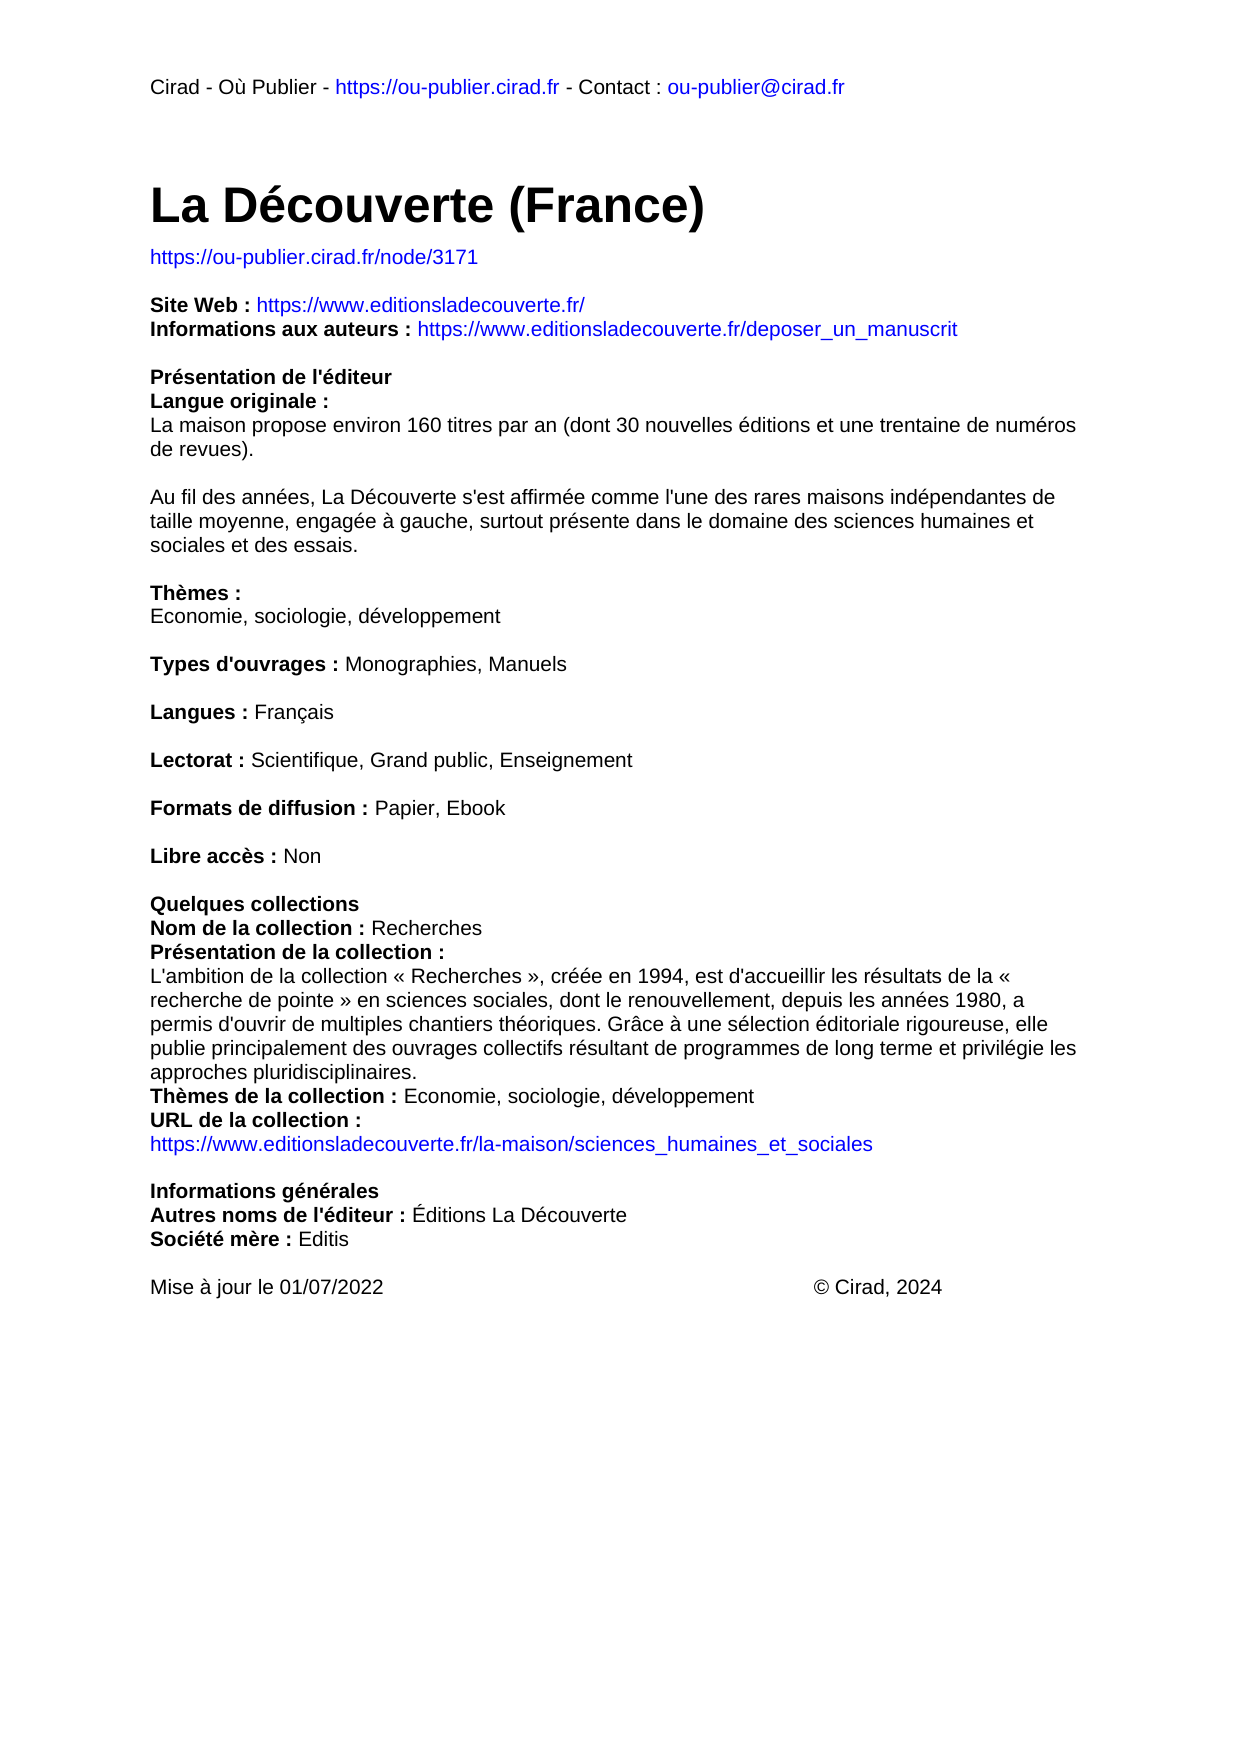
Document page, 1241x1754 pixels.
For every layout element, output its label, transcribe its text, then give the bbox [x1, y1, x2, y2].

text https://ou-publier.cirad.fr/node/3171 [150, 245, 1090, 269]
text Thèmes de la collection : Economie, sociologie, développementURL de la collection : https://www.editionsladecouverte.fr/la-maison/sciences_humaines_et_socialesInformations généralesAutres noms de l'éditeur : Éditions La DécouverteSociété mère : Editis [150, 1083, 1090, 1251]
subtitle La Découverte (France) [150, 175, 1090, 232]
text Thèmes : Economie, sociologie, développementTypes d'ouvrages : Monographies, ManuelsLangues : FrançaisLectorat : Scientifique, Grand public, EnseignementFormats de diffusion : Papier, EbookLibre accès : NonQuelques collectionsNom de la collection : RecherchesPrésentation de la collection : [150, 556, 1090, 964]
text Au fil des années, La Découverte s'est affirmée comme l'une des rares maisons indépendantes de taille moyenne, engagée à gauche, surtout présente dans le domaine des sciences humaines et sociales et des essais. [150, 484, 1090, 556]
text Site Web : https://www.editionsladecouverte.fr/Informations aux auteurs : https://www.editionsladecouverte.fr/deposer_un_manuscritPrésentation de l'éditeurLangue originale : [150, 269, 1090, 413]
text Mise à jour le 01/07/2022 © Cirad, 2024 [150, 1251, 1090, 1299]
text La maison propose environ 160 titres par an (dont 30 nouvelles éditions et une trentaine de numéros de revues). [150, 413, 1090, 461]
text L'ambition de la collection « Recherches », créée en 1994, est d'accueillir les résultats de la « recherche de pointe » en sciences sociales, dont le renouvellement, depuis les années 1980, a permis d'ouvrir de multiples chantiers théoriques. Grâce à une sélection éditoriale rigoureuse, elle publie principalement des ouvrages collectifs résultant de programmes de long terme et privilégie les approches pluridisciplinaires. [150, 964, 1090, 1083]
